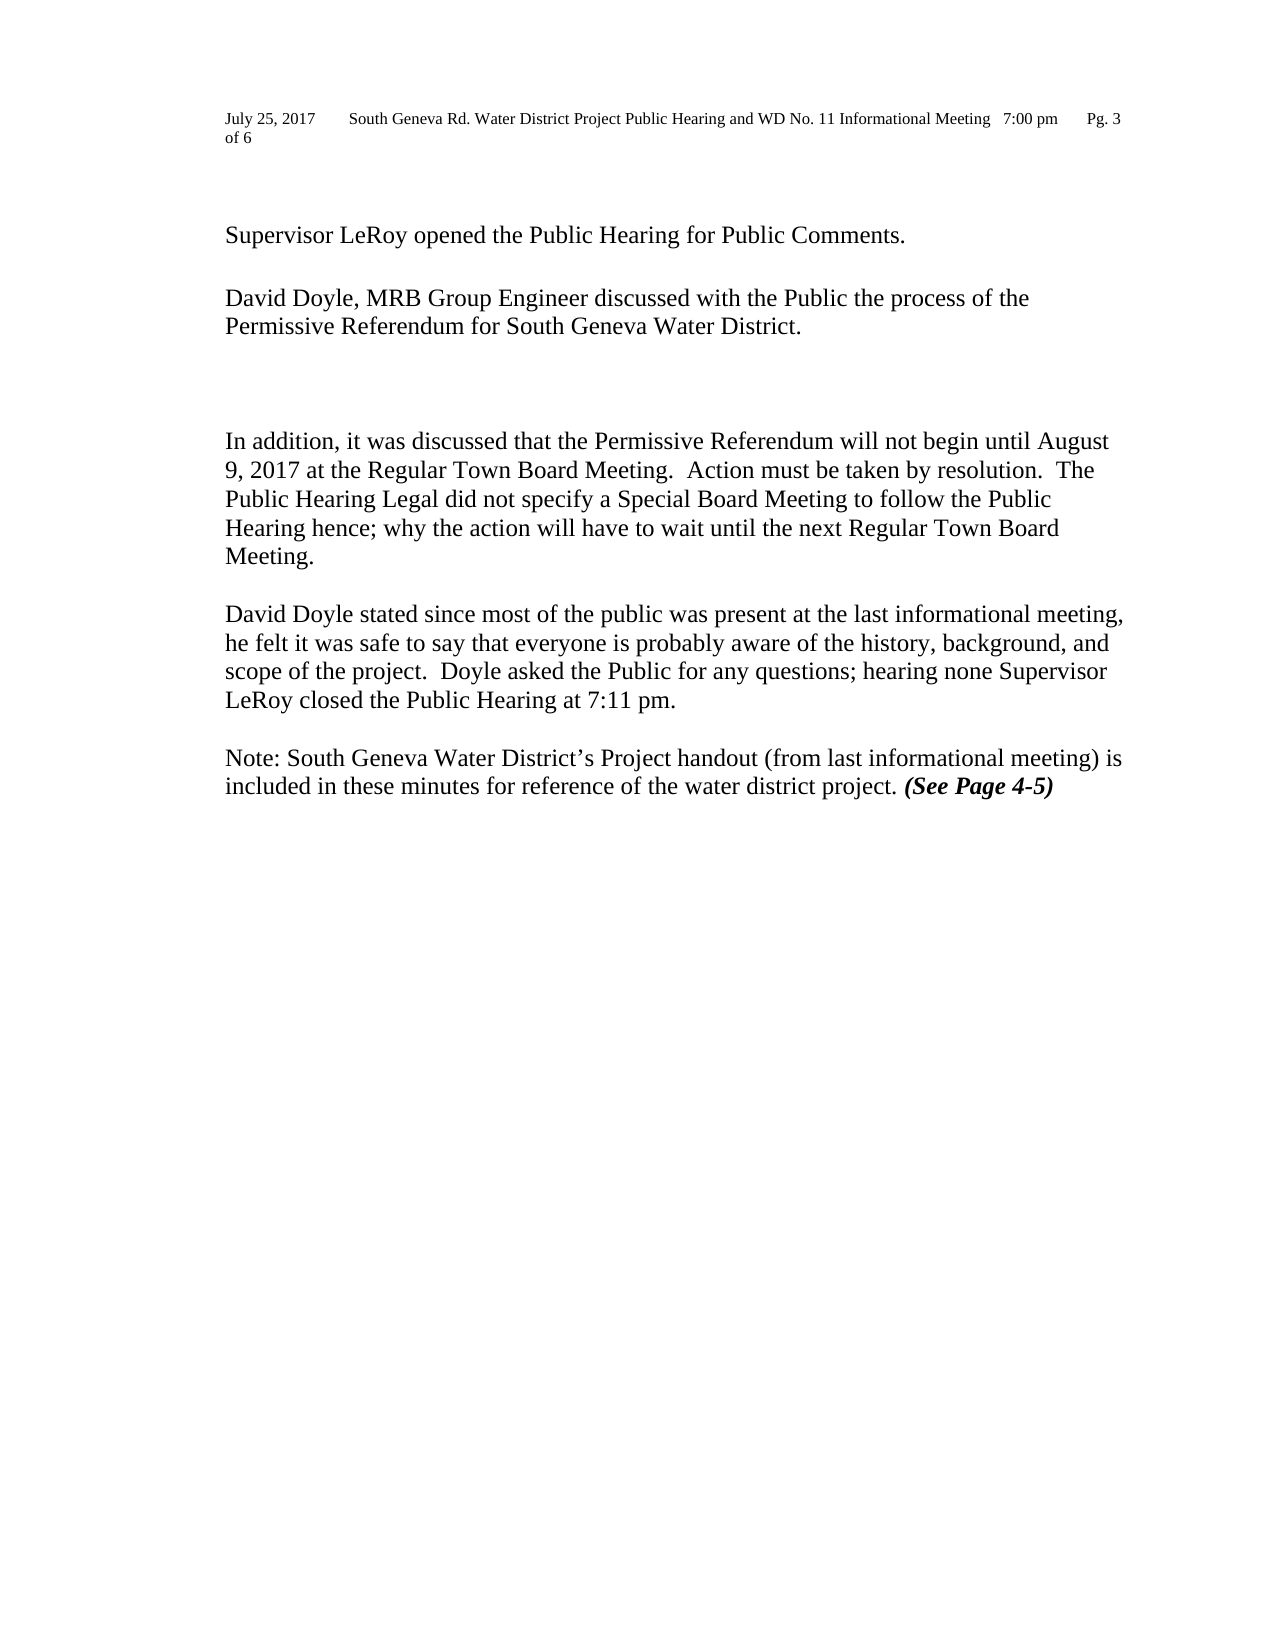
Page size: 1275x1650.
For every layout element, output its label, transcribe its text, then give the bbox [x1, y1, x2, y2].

text In addition, it was discussed that the Permissive Referendum will not begin until August 9, 2017 at the Regular Town Board Meeting. Action must be taken by resolution. The Public Hearing Legal did not specify a Special Board Meeting to follow the Public Hearing hence; why the action will have to wait until the next Regular Town Board Meeting. [225, 426, 1125, 570]
text David Doyle stated since most of the public was present at the last informational meeting, he felt it was safe to say that everyone is probably aware of the history, background, and scope of the project. Doyle asked the Public for any questions; hearing none Supervisor LeRoy closed the Public Hearing at 7:11 pm. [225, 599, 1125, 714]
text Note: South Geneva Water District’s Project handout (from last informational meeting) is included in these minutes for reference of the water district project. (See Page 4-5) [225, 743, 1125, 800]
text David Doyle, MRB Group Engineer discussed with the Public the process of the Permissive Referendum for South Geneva Water District. [225, 283, 1125, 340]
text Supervisor LeRoy opened the Public Hearing for Public Comments. [225, 220, 1125, 248]
